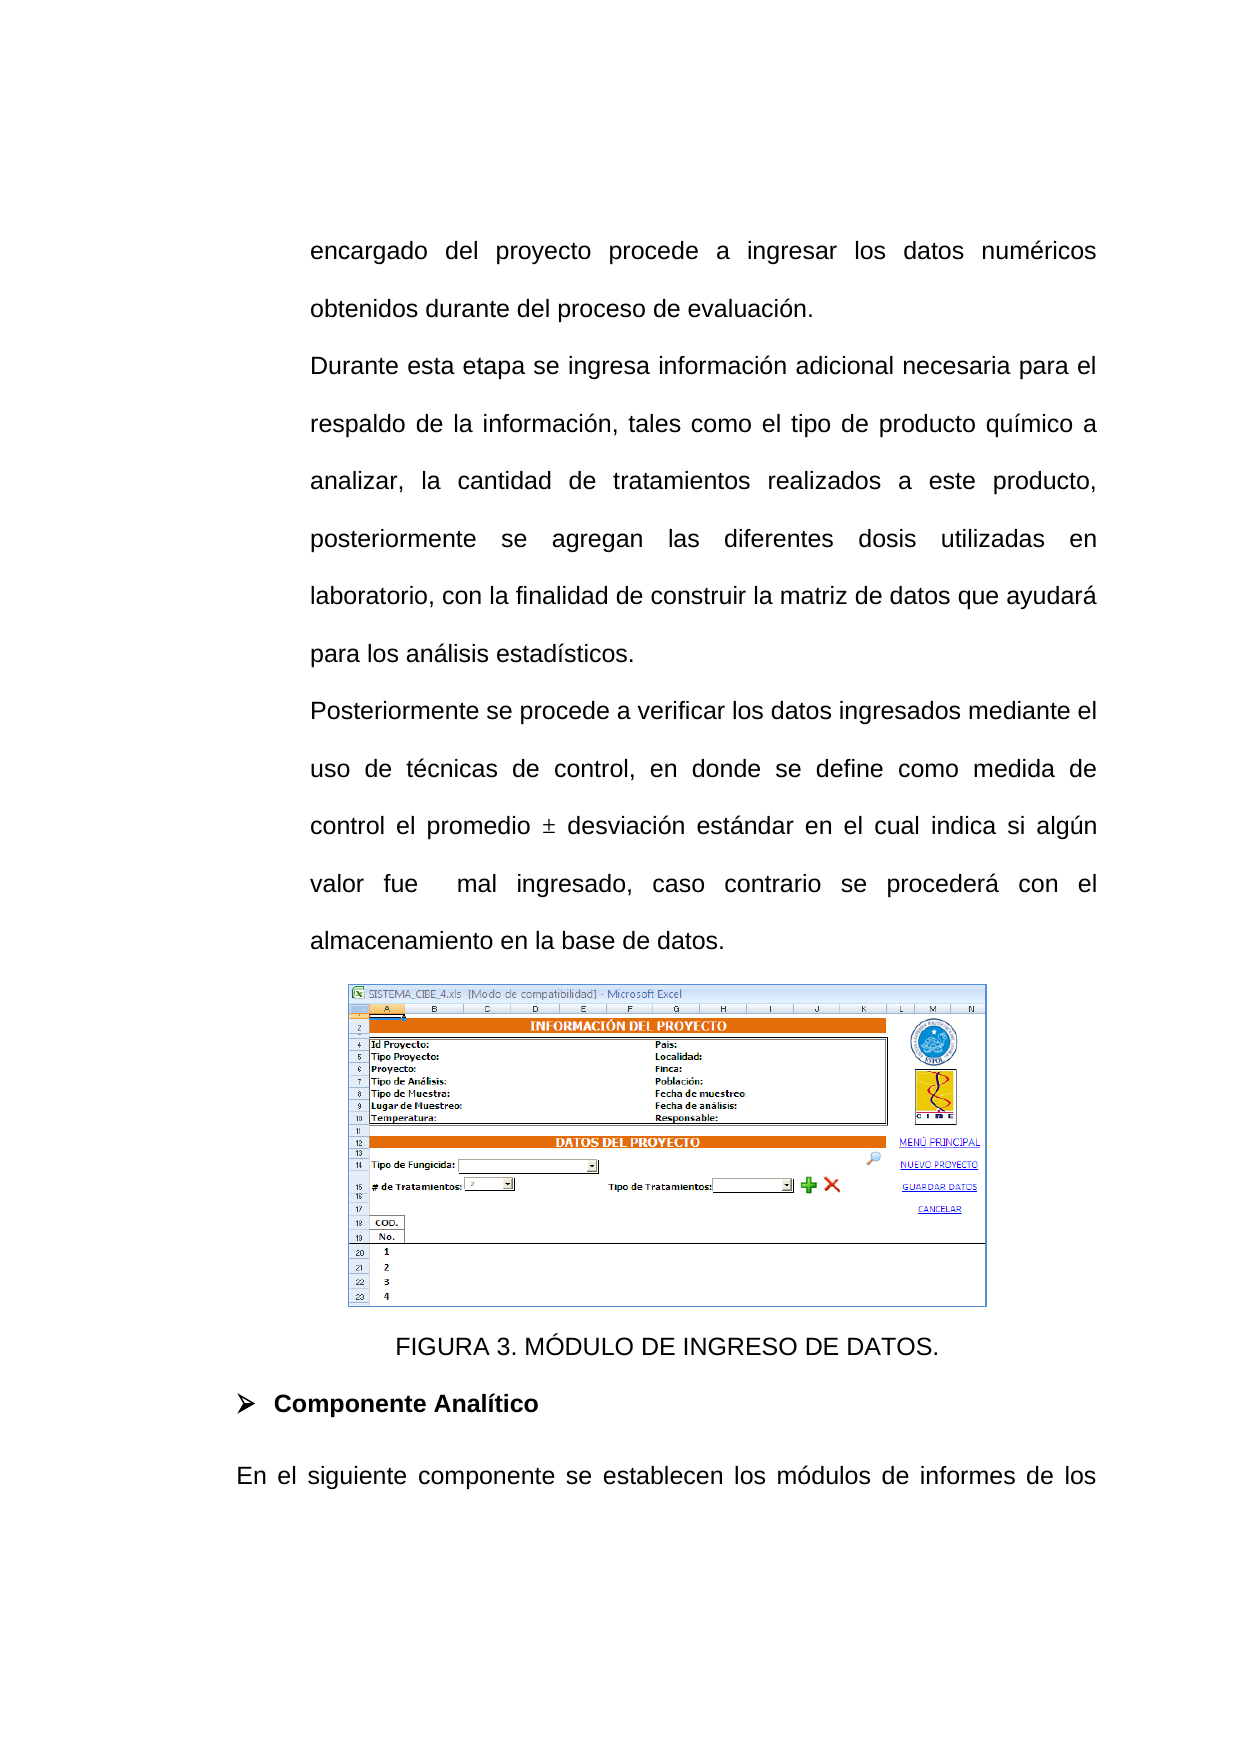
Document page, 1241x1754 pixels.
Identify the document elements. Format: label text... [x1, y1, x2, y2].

text Durante esta etapa se ingresa información adicional necesaria para el respaldo de la información, tales como el tipo de producto químico a analizar, la cantidad de tratamientos realizados a este producto, posteriormente se agregan las diferentes dosis utilizadas en laboratorio, con la finalidad de construir la matriz de datos que ayudará para los análisis estadísticos. [310, 351, 1098, 667]
text Posteriormente se procede a verificar los datos ingresados mediante el uso de técnicas de control, en donde se define como medida de control el promedio desviación estándar en el cual indica si algún valor fue mal ingresado, caso contrario se procederá con el almacenamiento en la base de datos. [310, 696, 1098, 955]
text FIGURA 3. MÓDULO DE INGRESO DE DATOS. [236, 1331, 1098, 1360]
list Componente Analítico [236, 1389, 1098, 1418]
picture [349, 985, 985, 1306]
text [310, 236, 1098, 322]
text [236, 1461, 1098, 1490]
